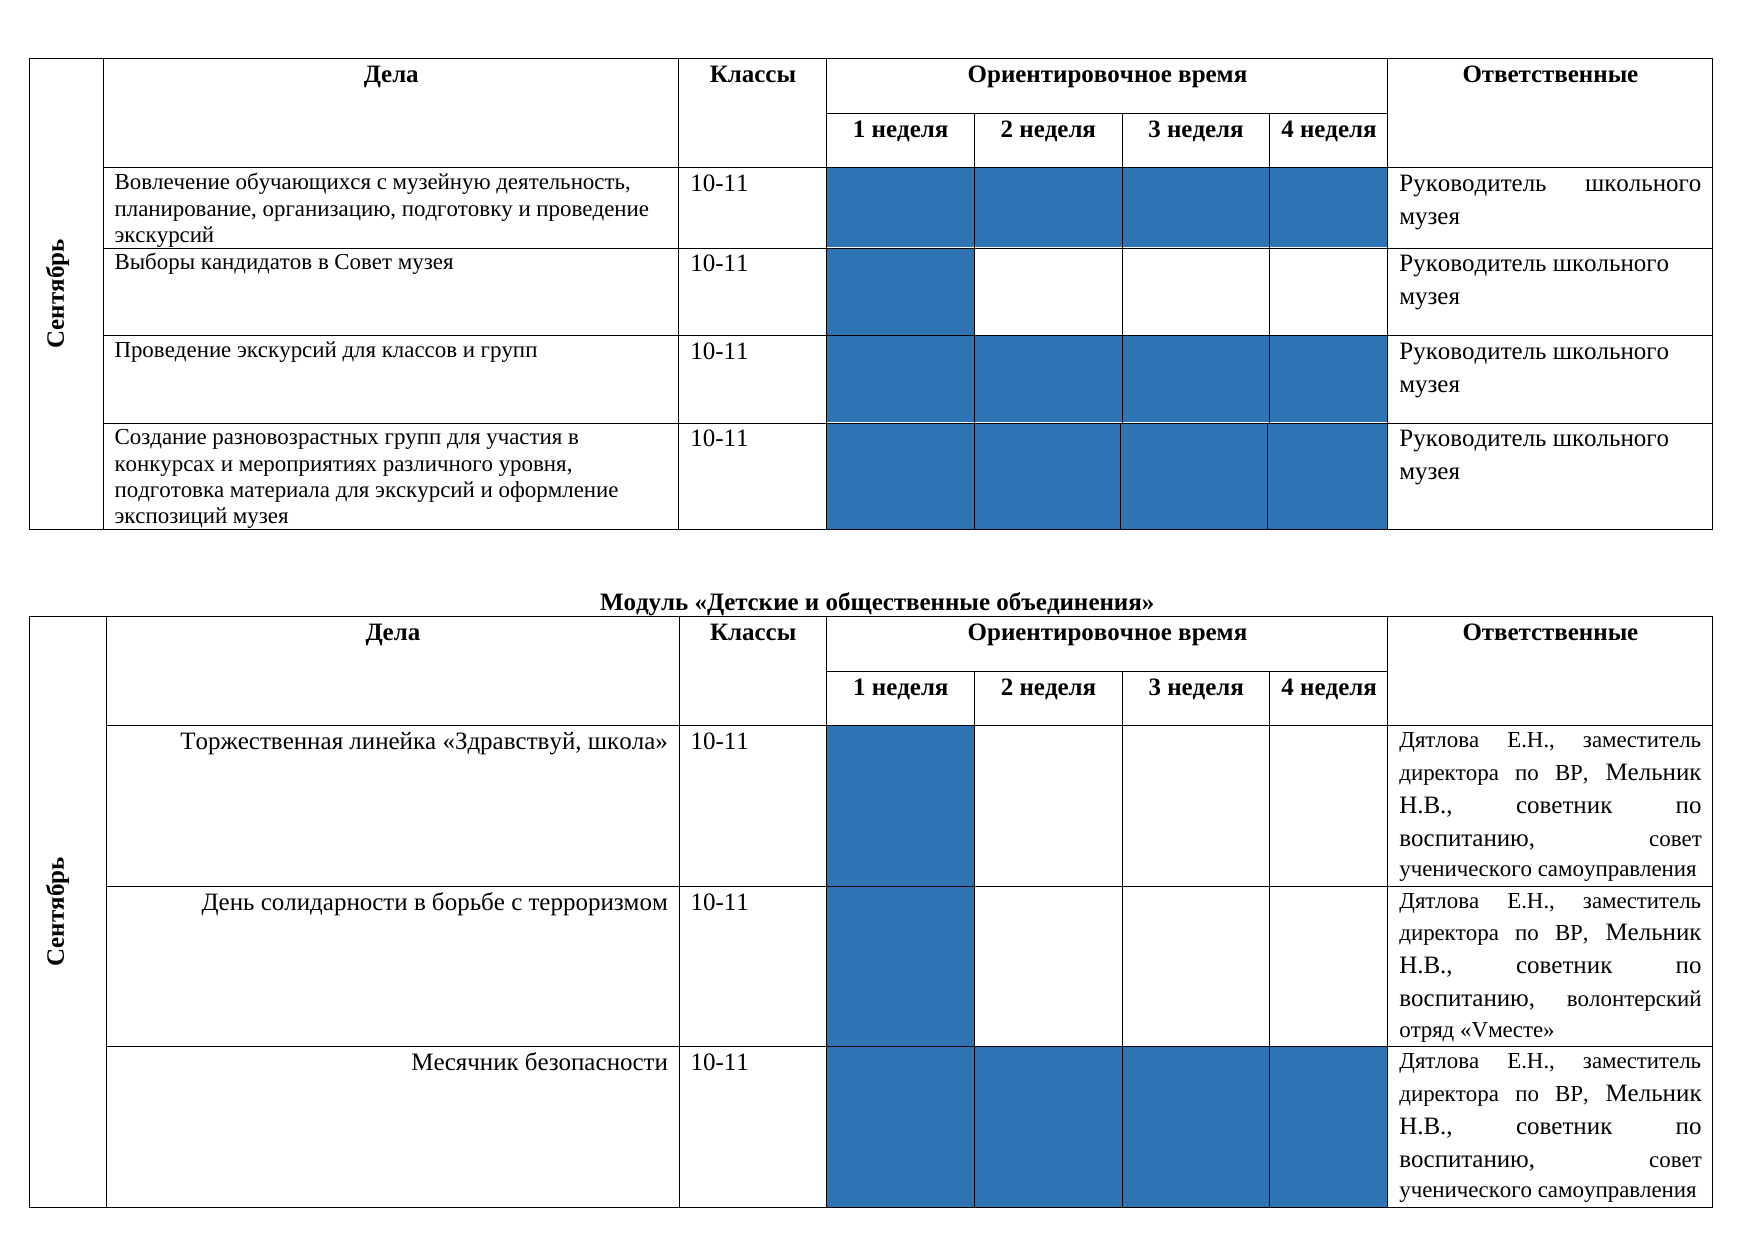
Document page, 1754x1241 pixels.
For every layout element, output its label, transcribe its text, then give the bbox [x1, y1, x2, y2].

table_cell День солидарности в борьбе с терроризмом [107, 887, 679, 1046]
table_header Ориентировочное время [827, 617, 1387, 671]
table_cell 10-11 [680, 887, 826, 1046]
table_cell [1123, 887, 1269, 1046]
table_cell [1270, 168, 1387, 247]
table_cell 1 неделя [827, 672, 974, 725]
table_cell Дятлова Е.Н., заместитель директора по ВР, Мельник Н.В., советник по воспитанию, совет ученического самоуправления [1388, 1047, 1712, 1207]
table_cell [1268, 424, 1387, 529]
table_cell [827, 424, 974, 529]
table_cell [1123, 1047, 1269, 1207]
table_cell Руководитель школьного музея [1388, 168, 1712, 247]
table_cell 10-11 [679, 336, 826, 422]
table_header Ориентировочное время [827, 59, 1387, 113]
table_cell 10-11 [679, 168, 826, 247]
table_cell [1123, 249, 1269, 335]
table_cell Торжественная линейка «Здравствуй, школа» [107, 726, 679, 886]
table_cell 10-11 [679, 424, 826, 529]
table_cell Выборы кандидатов в Совет музея [104, 249, 678, 335]
table_cell Руководитель школьного музея [1388, 424, 1712, 529]
table_cell [827, 168, 974, 247]
text Модуль «Детские и общественные объединения» [118, 587, 1636, 616]
table_cell 10-11 [680, 1047, 826, 1207]
table_header Классы [680, 617, 826, 725]
table_header Дела [107, 617, 679, 725]
table_cell [1270, 1047, 1387, 1207]
table_cell [1270, 726, 1387, 886]
table_cell [975, 424, 1120, 529]
table_header Классы [679, 59, 826, 167]
table_cell [1270, 887, 1387, 1046]
table_cell Дятлова Е.Н., заместитель директора по ВР, Мельник Н.В., советник по воспитанию, совет ученического самоуправления [1388, 726, 1712, 886]
table_cell [827, 249, 974, 335]
table_cell 2 неделя [975, 114, 1122, 167]
table_cell 2 неделя [975, 672, 1122, 725]
table_cell [975, 1047, 1122, 1207]
table_cell [975, 168, 1122, 247]
table_cell 4 неделя [1270, 672, 1387, 725]
table_cell [1123, 726, 1269, 886]
table_cell [975, 336, 1122, 422]
table_cell Руководитель школьного музея [1388, 249, 1712, 335]
table_cell [1123, 336, 1269, 422]
table_cell [827, 887, 974, 1046]
table_cell [1121, 424, 1267, 529]
table_cell Создание разновозрастных групп для участия в конкурсах и мероприятиях различного уровня, подготовка материала для экскурсий и оформление экспозиций музея [104, 424, 678, 529]
table_cell [1270, 336, 1387, 422]
table_cell 1 неделя [827, 114, 974, 167]
table_cell 10-11 [679, 249, 826, 335]
table_cell Вовлечение обучающихся с музейную деятельность, планирование, организацию, подготовку и проведение экскурсий [104, 168, 678, 247]
table_cell Проведение экскурсий для классов и групп [104, 336, 678, 422]
table_cell Руководитель школьного музея [1388, 336, 1712, 422]
table_cell [1270, 249, 1387, 335]
table_header Дела [104, 59, 678, 167]
table_header Сентябрь [30, 617, 106, 1207]
table_cell [975, 887, 1122, 1046]
table_cell [975, 249, 1122, 335]
table_cell 4 неделя [1270, 114, 1387, 167]
table_cell [1123, 168, 1269, 247]
table_cell Месячник безопасности [107, 1047, 679, 1207]
table_cell [827, 336, 974, 422]
table_cell Дятлова Е.Н., заместитель директора по ВР, Мельник Н.В., советник по воспитанию, волонтерский отряд «Vместе» [1388, 887, 1712, 1046]
table_cell [827, 726, 974, 886]
table_cell 10-11 [680, 726, 826, 886]
table_cell [827, 1047, 974, 1207]
table_cell 3 неделя [1123, 114, 1269, 167]
table_cell 3 неделя [1123, 672, 1269, 725]
table_header Сентябрь [30, 59, 103, 529]
table_header Ответственные [1388, 617, 1712, 725]
table_header Ответственные [1388, 59, 1712, 167]
table_cell [975, 726, 1122, 886]
